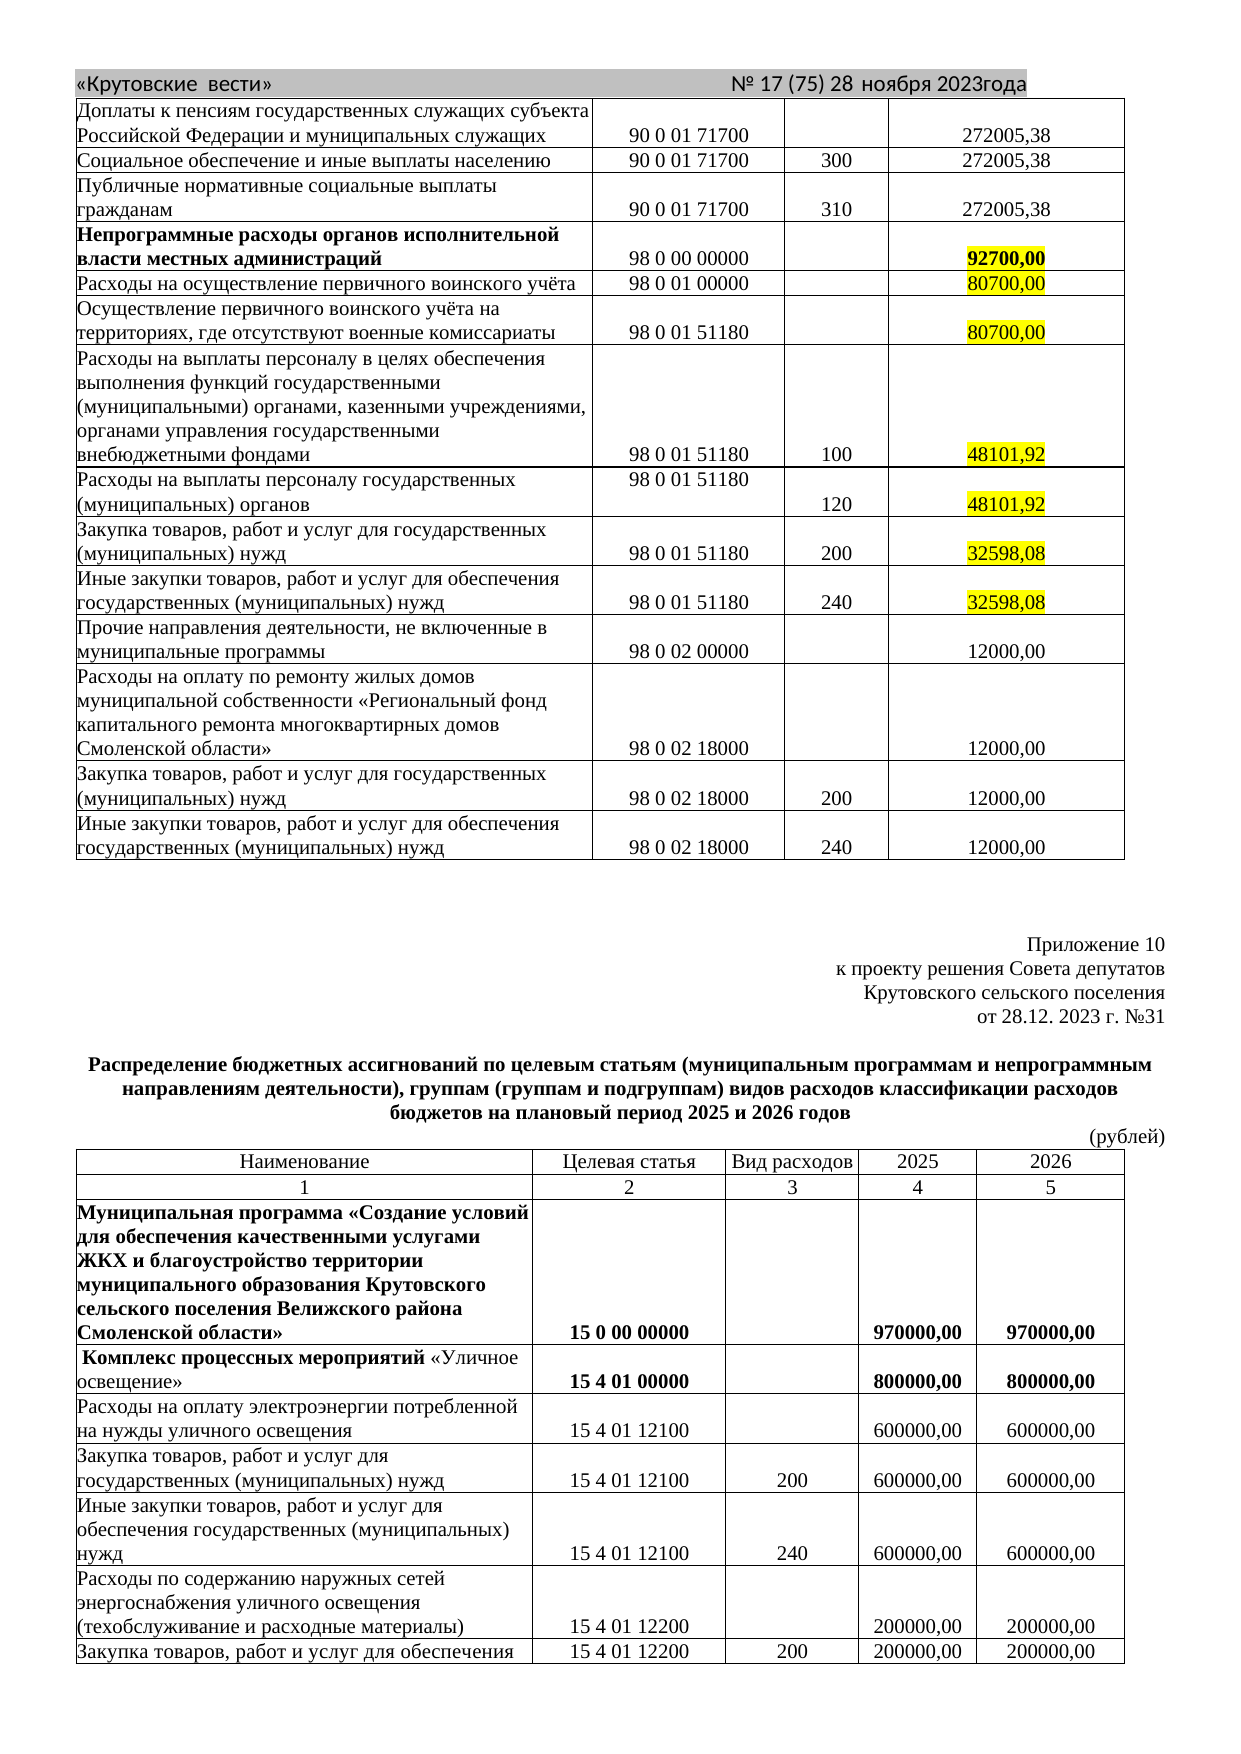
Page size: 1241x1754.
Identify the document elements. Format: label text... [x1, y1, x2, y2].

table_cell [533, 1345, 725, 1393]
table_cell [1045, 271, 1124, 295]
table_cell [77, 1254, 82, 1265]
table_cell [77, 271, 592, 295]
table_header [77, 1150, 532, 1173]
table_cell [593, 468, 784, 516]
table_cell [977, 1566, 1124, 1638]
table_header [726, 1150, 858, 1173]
text (рублей) [75, 1124, 1165, 1148]
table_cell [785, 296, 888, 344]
text Распределение бюджетных ассигнований по целевым статьям (муниципальным программам и непрограммным направлениям деятельности), группам (группам и подгруппам) видов расходов классификации расходов бюджетов на плановый период 2025 и 2026 годов [75, 1052, 1165, 1124]
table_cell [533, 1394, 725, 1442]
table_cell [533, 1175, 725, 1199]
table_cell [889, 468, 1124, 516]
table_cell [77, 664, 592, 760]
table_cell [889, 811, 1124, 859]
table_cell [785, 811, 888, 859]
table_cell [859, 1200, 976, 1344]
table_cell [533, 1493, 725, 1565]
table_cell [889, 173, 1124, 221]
text Крутовского сельского поселения [75, 980, 1165, 1004]
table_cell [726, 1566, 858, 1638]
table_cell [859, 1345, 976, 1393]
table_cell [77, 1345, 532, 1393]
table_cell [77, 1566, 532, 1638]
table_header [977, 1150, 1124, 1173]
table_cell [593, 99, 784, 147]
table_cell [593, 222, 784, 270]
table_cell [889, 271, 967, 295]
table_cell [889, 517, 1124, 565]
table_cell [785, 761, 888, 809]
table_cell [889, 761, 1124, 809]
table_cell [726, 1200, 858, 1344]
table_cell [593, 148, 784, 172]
text от 28.12. 2023 г. №31 [75, 1004, 1165, 1028]
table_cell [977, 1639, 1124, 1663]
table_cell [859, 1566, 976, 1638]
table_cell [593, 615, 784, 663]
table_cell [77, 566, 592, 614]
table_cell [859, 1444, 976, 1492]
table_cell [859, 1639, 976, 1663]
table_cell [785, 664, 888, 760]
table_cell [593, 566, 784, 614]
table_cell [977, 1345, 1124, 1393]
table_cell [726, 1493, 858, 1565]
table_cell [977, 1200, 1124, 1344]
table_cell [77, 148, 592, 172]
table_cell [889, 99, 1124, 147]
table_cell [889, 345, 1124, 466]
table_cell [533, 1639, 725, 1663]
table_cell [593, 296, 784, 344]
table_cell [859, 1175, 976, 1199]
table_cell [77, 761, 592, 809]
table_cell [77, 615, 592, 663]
text к проекту решения Совета депутатов [75, 956, 1165, 980]
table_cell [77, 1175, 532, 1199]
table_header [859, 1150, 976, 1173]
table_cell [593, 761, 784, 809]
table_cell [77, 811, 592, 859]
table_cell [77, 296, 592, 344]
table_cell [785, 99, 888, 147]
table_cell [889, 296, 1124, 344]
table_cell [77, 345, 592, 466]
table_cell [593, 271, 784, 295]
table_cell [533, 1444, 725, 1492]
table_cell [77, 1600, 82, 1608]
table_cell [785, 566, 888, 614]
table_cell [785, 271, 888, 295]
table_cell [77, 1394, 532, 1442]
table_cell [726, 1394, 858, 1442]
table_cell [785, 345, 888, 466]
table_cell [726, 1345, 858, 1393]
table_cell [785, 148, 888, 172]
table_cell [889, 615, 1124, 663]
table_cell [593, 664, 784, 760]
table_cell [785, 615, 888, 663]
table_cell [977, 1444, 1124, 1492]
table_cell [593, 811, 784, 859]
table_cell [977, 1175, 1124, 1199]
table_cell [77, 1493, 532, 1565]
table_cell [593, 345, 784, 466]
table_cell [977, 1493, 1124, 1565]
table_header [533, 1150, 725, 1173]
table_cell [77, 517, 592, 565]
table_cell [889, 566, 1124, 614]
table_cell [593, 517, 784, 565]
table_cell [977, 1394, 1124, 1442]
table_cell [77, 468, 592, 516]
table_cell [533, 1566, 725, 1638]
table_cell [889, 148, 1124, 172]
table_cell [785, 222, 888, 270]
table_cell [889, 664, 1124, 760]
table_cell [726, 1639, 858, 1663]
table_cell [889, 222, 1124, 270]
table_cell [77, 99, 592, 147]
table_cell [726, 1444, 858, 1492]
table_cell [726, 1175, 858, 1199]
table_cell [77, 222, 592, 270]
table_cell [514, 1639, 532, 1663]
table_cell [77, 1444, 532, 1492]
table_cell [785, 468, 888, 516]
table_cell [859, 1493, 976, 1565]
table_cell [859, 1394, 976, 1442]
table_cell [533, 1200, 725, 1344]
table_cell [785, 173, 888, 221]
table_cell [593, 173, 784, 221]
text Приложение 10 [75, 932, 1165, 956]
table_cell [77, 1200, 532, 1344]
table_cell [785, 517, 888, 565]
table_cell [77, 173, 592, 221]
